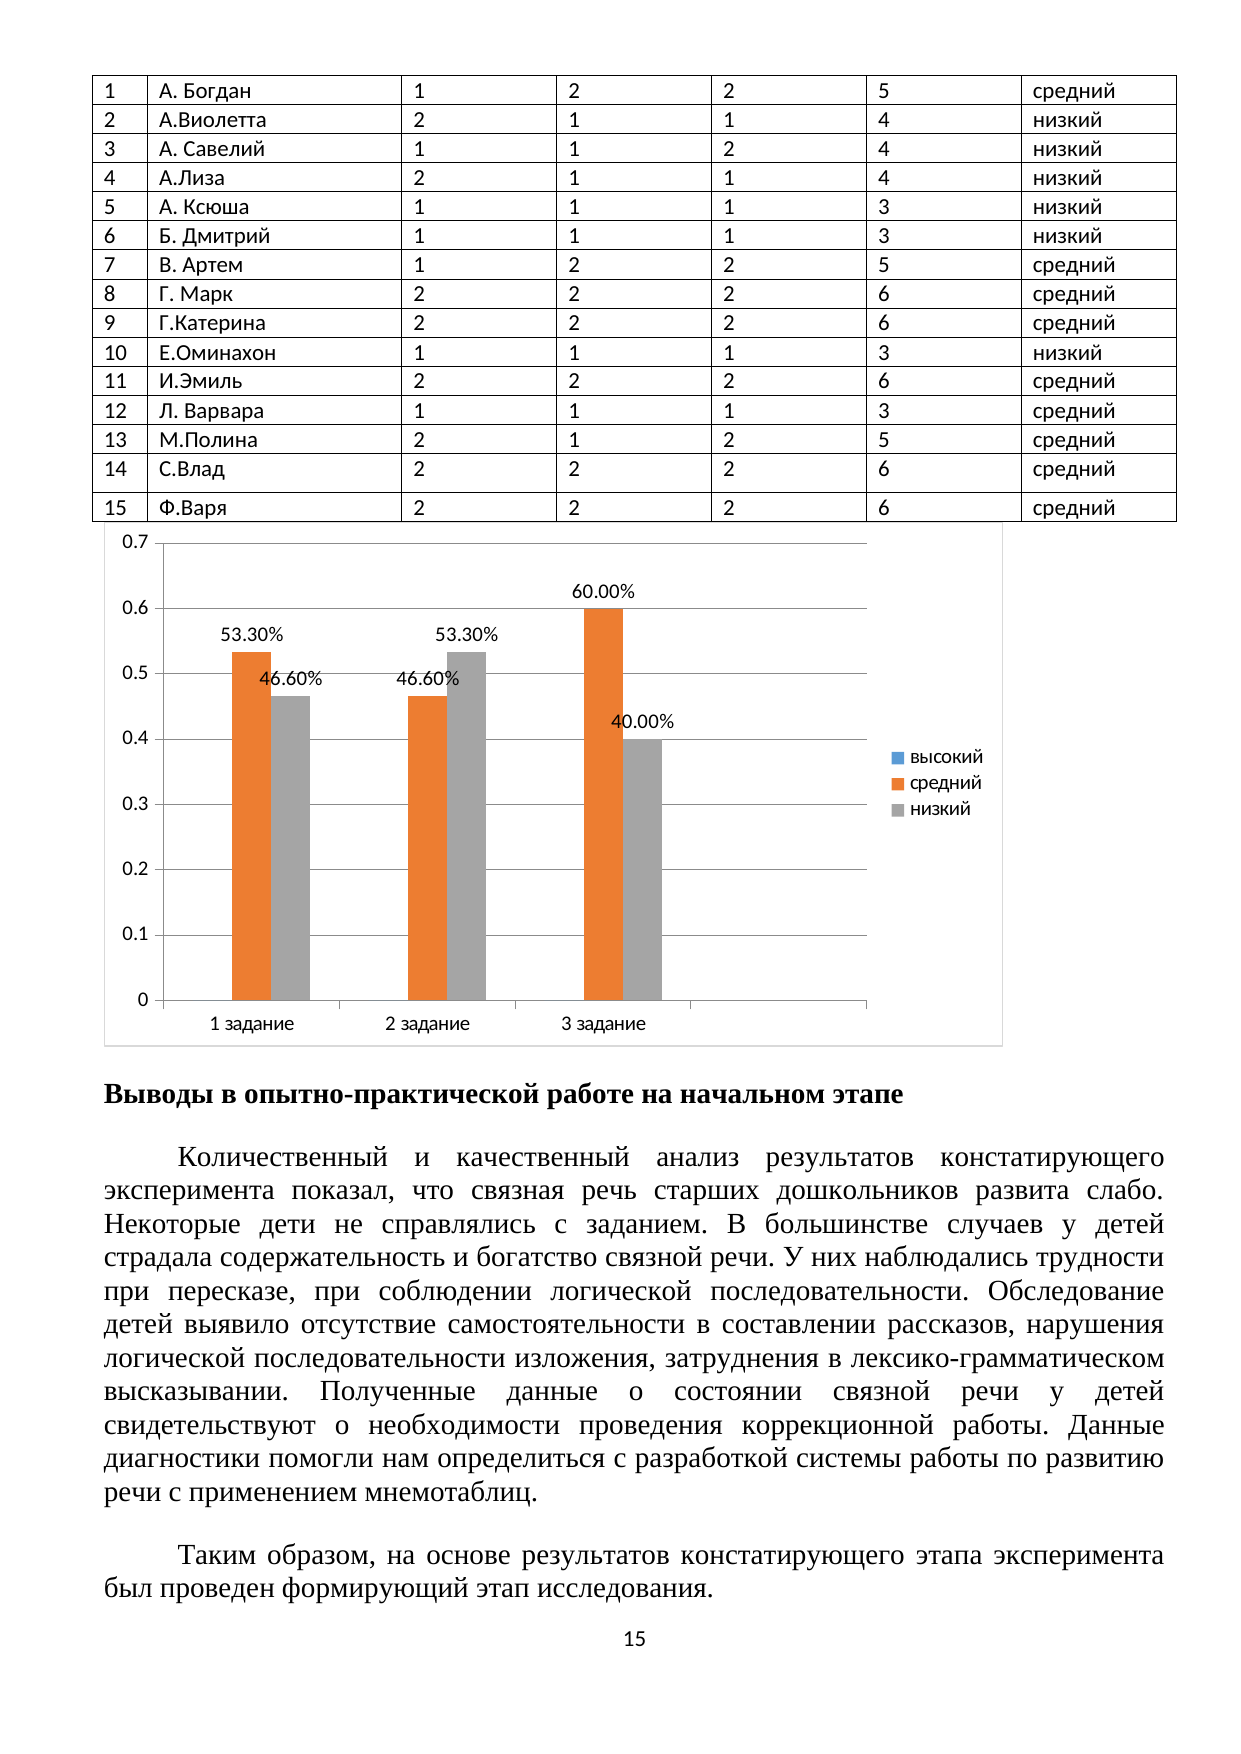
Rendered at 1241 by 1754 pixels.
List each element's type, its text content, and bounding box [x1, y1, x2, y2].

table_cell 6 [867, 309, 1021, 337]
table_cell Б. Дмитрий [148, 221, 401, 249]
table_cell 6 [867, 280, 1021, 307]
table_cell 7 [93, 250, 147, 278]
table_cell 2 [712, 280, 866, 307]
table_cell 2 [402, 493, 556, 521]
table_cell 1 [402, 76, 556, 104]
table_cell 2 [402, 163, 556, 191]
table_cell 2 [402, 425, 556, 453]
table_cell 3 [867, 221, 1021, 249]
table_cell 2 [402, 105, 556, 133]
table_cell 6 [93, 221, 147, 249]
table_cell 10 [93, 338, 147, 366]
table_cell 3 [867, 338, 1021, 366]
table_cell Ф.Варя [148, 493, 401, 521]
table_cell 1 [93, 76, 147, 104]
table_cell 2 [557, 493, 711, 521]
table_cell 2 [402, 454, 556, 492]
table_cell 1 [712, 221, 866, 249]
table_cell низкий [1022, 192, 1176, 220]
table_cell 1 [402, 192, 556, 220]
table_cell средний [1022, 425, 1176, 453]
table_cell 2 [712, 493, 866, 521]
table_cell 1 [402, 221, 556, 249]
table_cell А. Богдан [148, 76, 401, 104]
table_cell 2 [712, 134, 866, 162]
table_cell 2 [402, 309, 556, 337]
table_cell 1 [712, 338, 866, 366]
table_cell 8 [93, 280, 147, 307]
table_cell А. Савелий [148, 134, 401, 162]
table_cell 1 [402, 250, 556, 278]
table_cell Г.Катерина [148, 309, 401, 337]
table_cell 1 [557, 192, 711, 220]
table_cell 2 [557, 250, 711, 278]
table_cell 5 [93, 192, 147, 220]
table_cell 14 [93, 454, 147, 492]
table_cell 1 [557, 338, 711, 366]
table_cell М.Полина [148, 425, 401, 453]
table_cell 2 [712, 250, 866, 278]
table_cell 13 [93, 425, 147, 453]
table_cell Е.Оминахон [148, 338, 401, 366]
table_cell 4 [93, 163, 147, 191]
table_cell 5 [867, 425, 1021, 453]
table_cell средний [1022, 76, 1176, 104]
table_cell 2 [93, 105, 147, 133]
table_cell 1 [712, 396, 866, 424]
table_cell 2 [712, 309, 866, 337]
table_cell 2 [557, 367, 711, 395]
table_cell И.Эмиль [148, 367, 401, 395]
text Выводы в опытно-практической работе на начальном этапе [103, 1076, 1165, 1109]
table_cell 1 [712, 192, 866, 220]
table_cell низкий [1022, 163, 1176, 191]
table_cell средний [1022, 250, 1176, 278]
table_cell 4 [867, 163, 1021, 191]
table_cell средний [1022, 493, 1176, 521]
table_cell 3 [93, 134, 147, 162]
table_cell 2 [712, 425, 866, 453]
table_cell низкий [1022, 134, 1176, 162]
table_cell 1 [402, 396, 556, 424]
table_cell 1 [712, 105, 866, 133]
table_cell 5 [867, 76, 1021, 104]
table_cell 2 [712, 367, 866, 395]
table_cell низкий [1022, 105, 1176, 133]
table_cell 1 [402, 338, 556, 366]
table_cell 2 [402, 367, 556, 395]
table_cell 6 [867, 454, 1021, 492]
table_cell Г. Марк [148, 280, 401, 307]
table_cell 1 [557, 134, 711, 162]
table_cell 11 [93, 367, 147, 395]
table_cell 15 [93, 493, 147, 521]
table_cell 9 [93, 309, 147, 337]
table_cell 3 [867, 192, 1021, 220]
table_cell средний [1022, 309, 1176, 337]
table_cell 1 [557, 163, 711, 191]
table_cell С.Влад [148, 454, 401, 492]
table_cell 6 [867, 493, 1021, 521]
table_cell 2 [712, 454, 866, 492]
table_cell 2 [402, 280, 556, 307]
table_cell Л. Варвара [148, 396, 401, 424]
table_cell 1 [557, 221, 711, 249]
table_cell А.Виолетта [148, 105, 401, 133]
table_cell низкий [1022, 221, 1176, 249]
table_cell 4 [867, 134, 1021, 162]
table_cell В. Артем [148, 250, 401, 278]
table_cell 3 [867, 396, 1021, 424]
table_cell 2 [557, 76, 711, 104]
table_cell средний [1022, 454, 1176, 492]
table_cell 5 [867, 250, 1021, 278]
table_cell 2 [557, 280, 711, 307]
table_cell 1 [712, 163, 866, 191]
table_cell А. Ксюша [148, 192, 401, 220]
table_cell средний [1022, 280, 1176, 307]
table_cell 12 [93, 396, 147, 424]
table_cell 1 [557, 425, 711, 453]
table_cell 1 [402, 134, 556, 162]
table_cell 1 [557, 396, 711, 424]
table_cell 4 [867, 105, 1021, 133]
table_cell средний [1022, 396, 1176, 424]
text Таким образом, на основе результатов констатирующего этапа эксперимента был проведен формирующий этап исследования. [103, 1537, 1165, 1604]
table_cell 2 [557, 454, 711, 492]
table_cell 2 [557, 309, 711, 337]
table_cell средний [1022, 367, 1176, 395]
table_cell А.Лиза [148, 163, 401, 191]
table_cell 6 [867, 367, 1021, 395]
text Количественный и качественный анализ результатов констатирующего эксперимента показал, что связная речь старших дошкольников развита слабо. Некоторые дети не справлялись с заданием. В большинстве случаев у детей страдала содержательность и богатство связной речи. У них наблюдались трудности при пересказе, при соблюдении логической последовательности. Обследование детей выявило отсутствие самостоятельности в составлении рассказов, нарушения логической последовательности изложения, затруднения в лексико-грамматическом высказывании. Полученные данные о состоянии связной речи у детей свидетельствуют о необходимости проведения коррекционной работы. Данные диагностики помогли нам определиться с разработкой системы работы по развитию речи с применением мнемотаблиц. [103, 1139, 1165, 1508]
table_cell 1 [557, 105, 711, 133]
table_cell низкий [1022, 338, 1176, 366]
table_cell 2 [712, 76, 866, 104]
